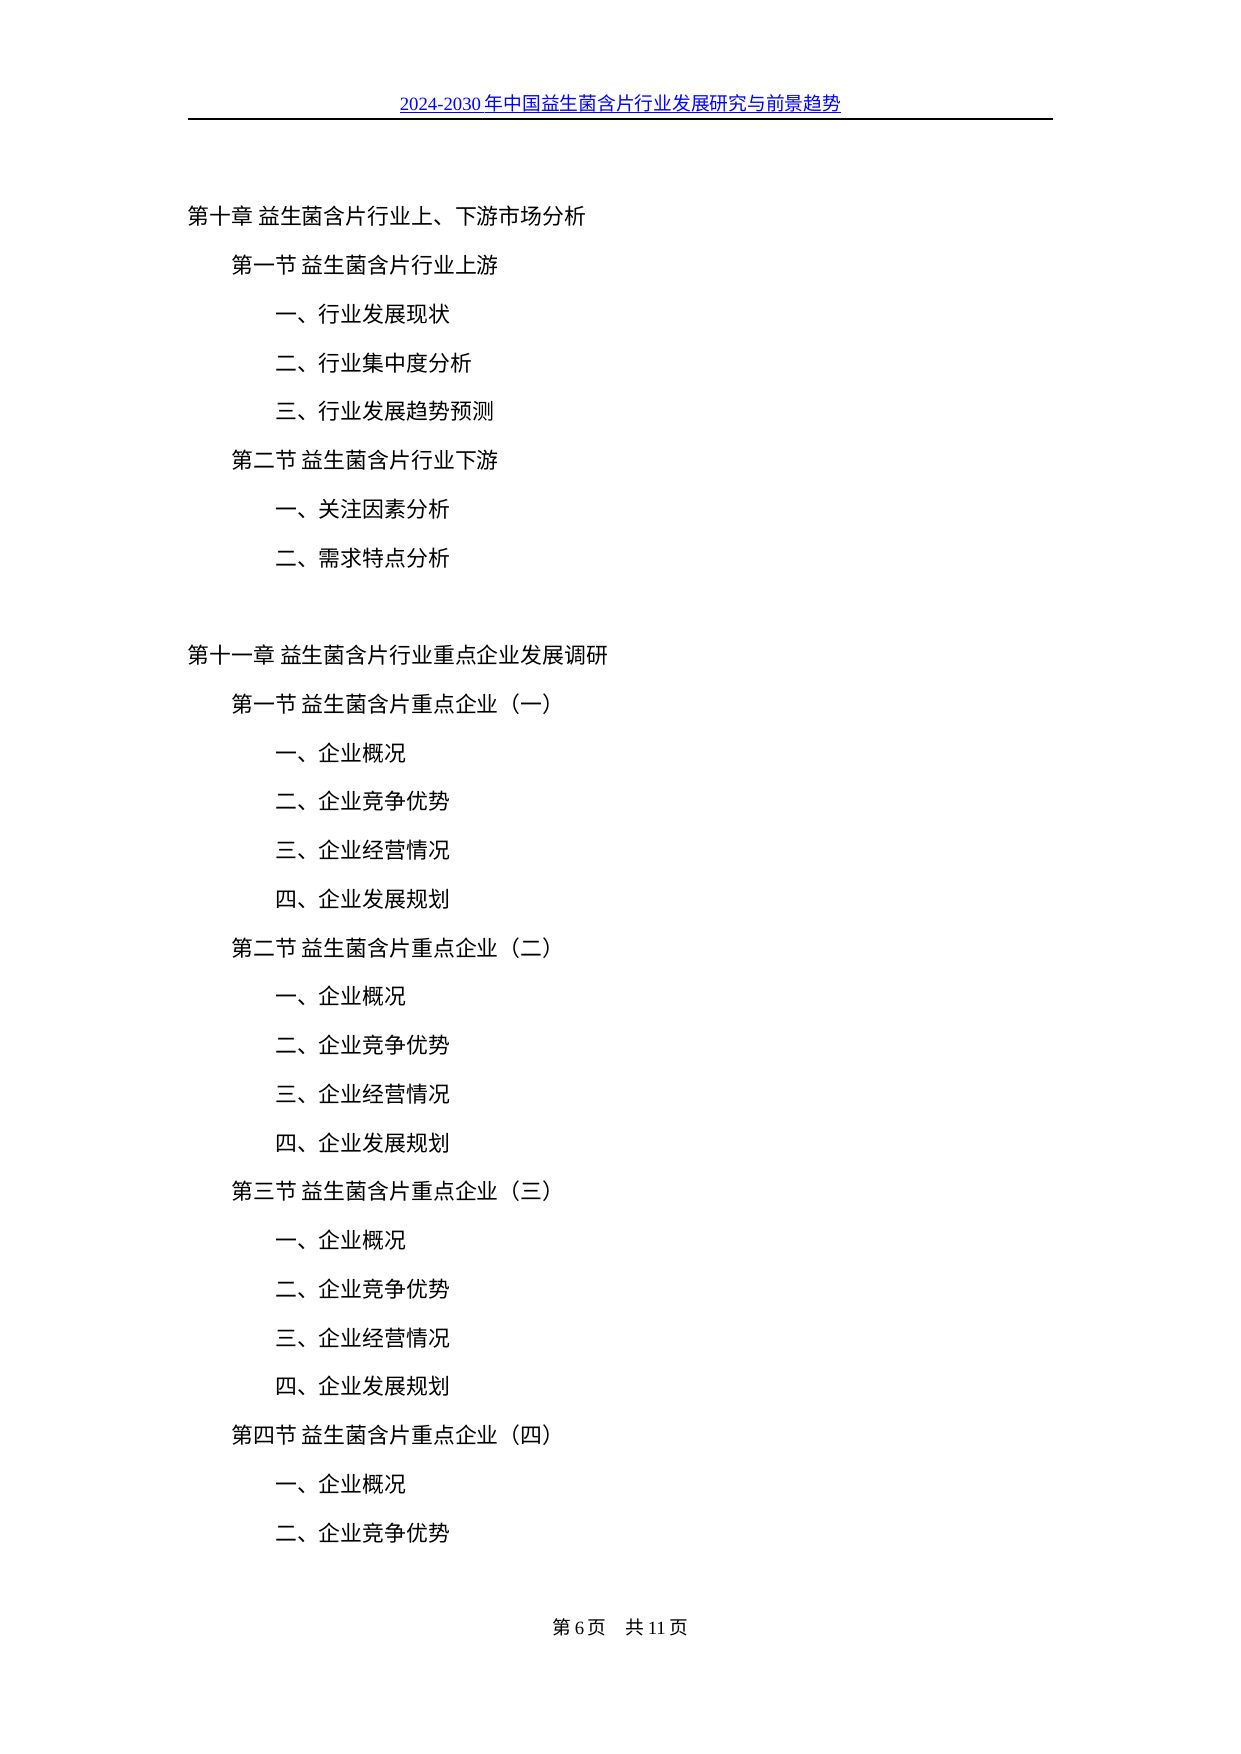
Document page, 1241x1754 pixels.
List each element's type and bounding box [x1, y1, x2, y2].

text [187, 150, 1053, 1548]
